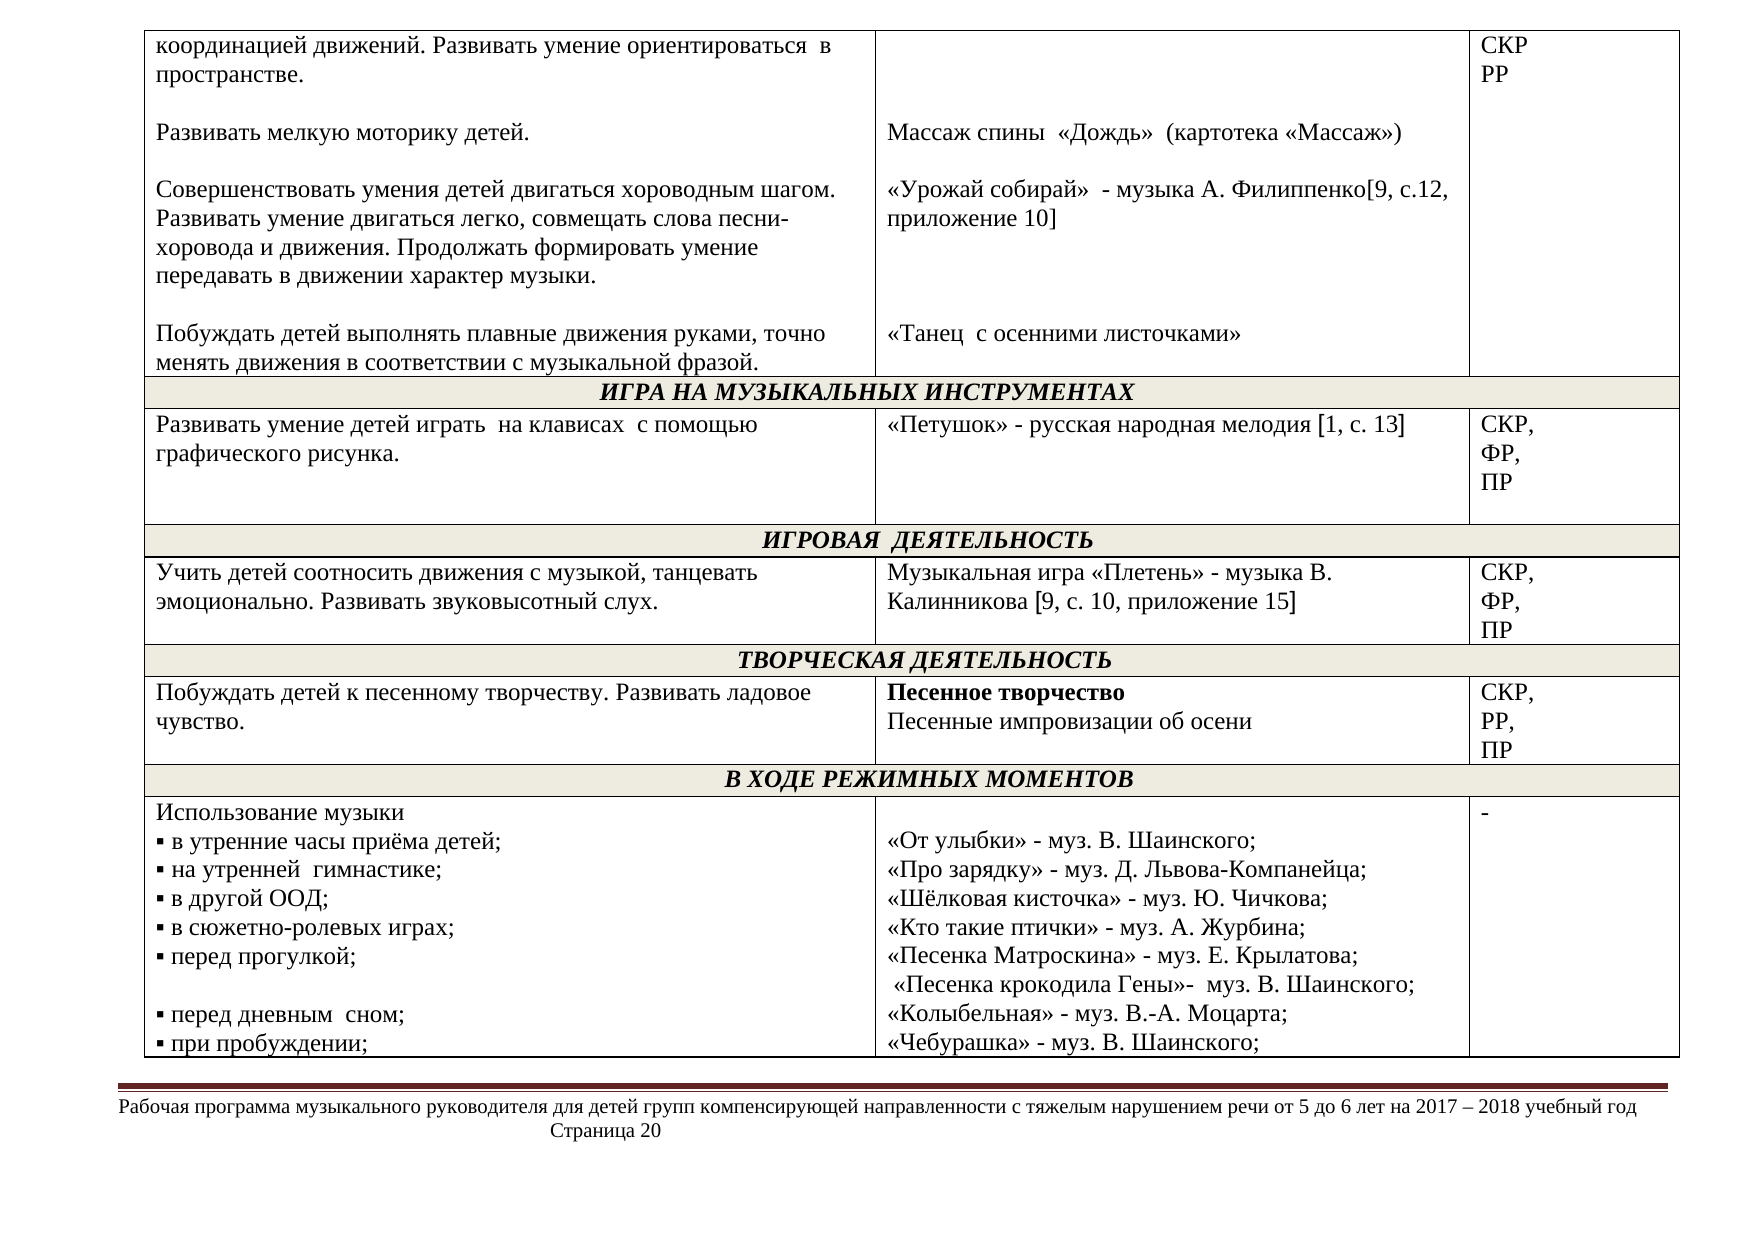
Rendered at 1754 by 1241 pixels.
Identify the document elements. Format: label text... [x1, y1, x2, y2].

table_cell Побуждать детей к песенному творчеству. Развивать ладовое чувство. [145, 677, 875, 763]
table_cell - [1470, 797, 1679, 1056]
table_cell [876, 797, 1469, 1056]
table_cell СКР, ФР, ПР [1470, 409, 1679, 524]
table_cell Развивать умение детей играть на клависах с помощью графического рисунка. [145, 409, 875, 524]
table_cell «Петушок» - русская народная мелодия [1, с. 13] [876, 409, 1469, 524]
table_cell ИГРА НА МУЗЫКАЛЬНЫХ ИНСТРУМЕНТАХ [145, 377, 1679, 408]
table_cell Музыкальная игра «Плетень» - музыка В. Калинникова [9, с. 10, приложение 15] [876, 558, 1469, 644]
table_cell СКР, ФР, ПР [1470, 558, 1679, 644]
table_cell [145, 31, 875, 376]
table_cell ФР, ПР, СКР РР [1470, 31, 1679, 376]
table_cell В ХОДЕ РЕЖИМНЫХ МОМЕНТОВ [145, 765, 1679, 796]
table_cell ТВОРЧЕСКАЯ ДЕЯТЕЛЬНОСТЬ [145, 645, 1679, 676]
table_cell Учить детей соотносить движения с музыкой, танцевать эмоционально. Развивать звуковысотный слух. [145, 558, 875, 644]
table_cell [876, 31, 1469, 376]
table_cell ИГРОВАЯ ДЕЯТЕЛЬНОСТЬ [145, 525, 1679, 556]
table_cell СКР, РР, ПР [1470, 677, 1679, 763]
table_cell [145, 797, 875, 1056]
table_cell Песенное творчество Песенные импровизации об осени [876, 677, 1469, 763]
